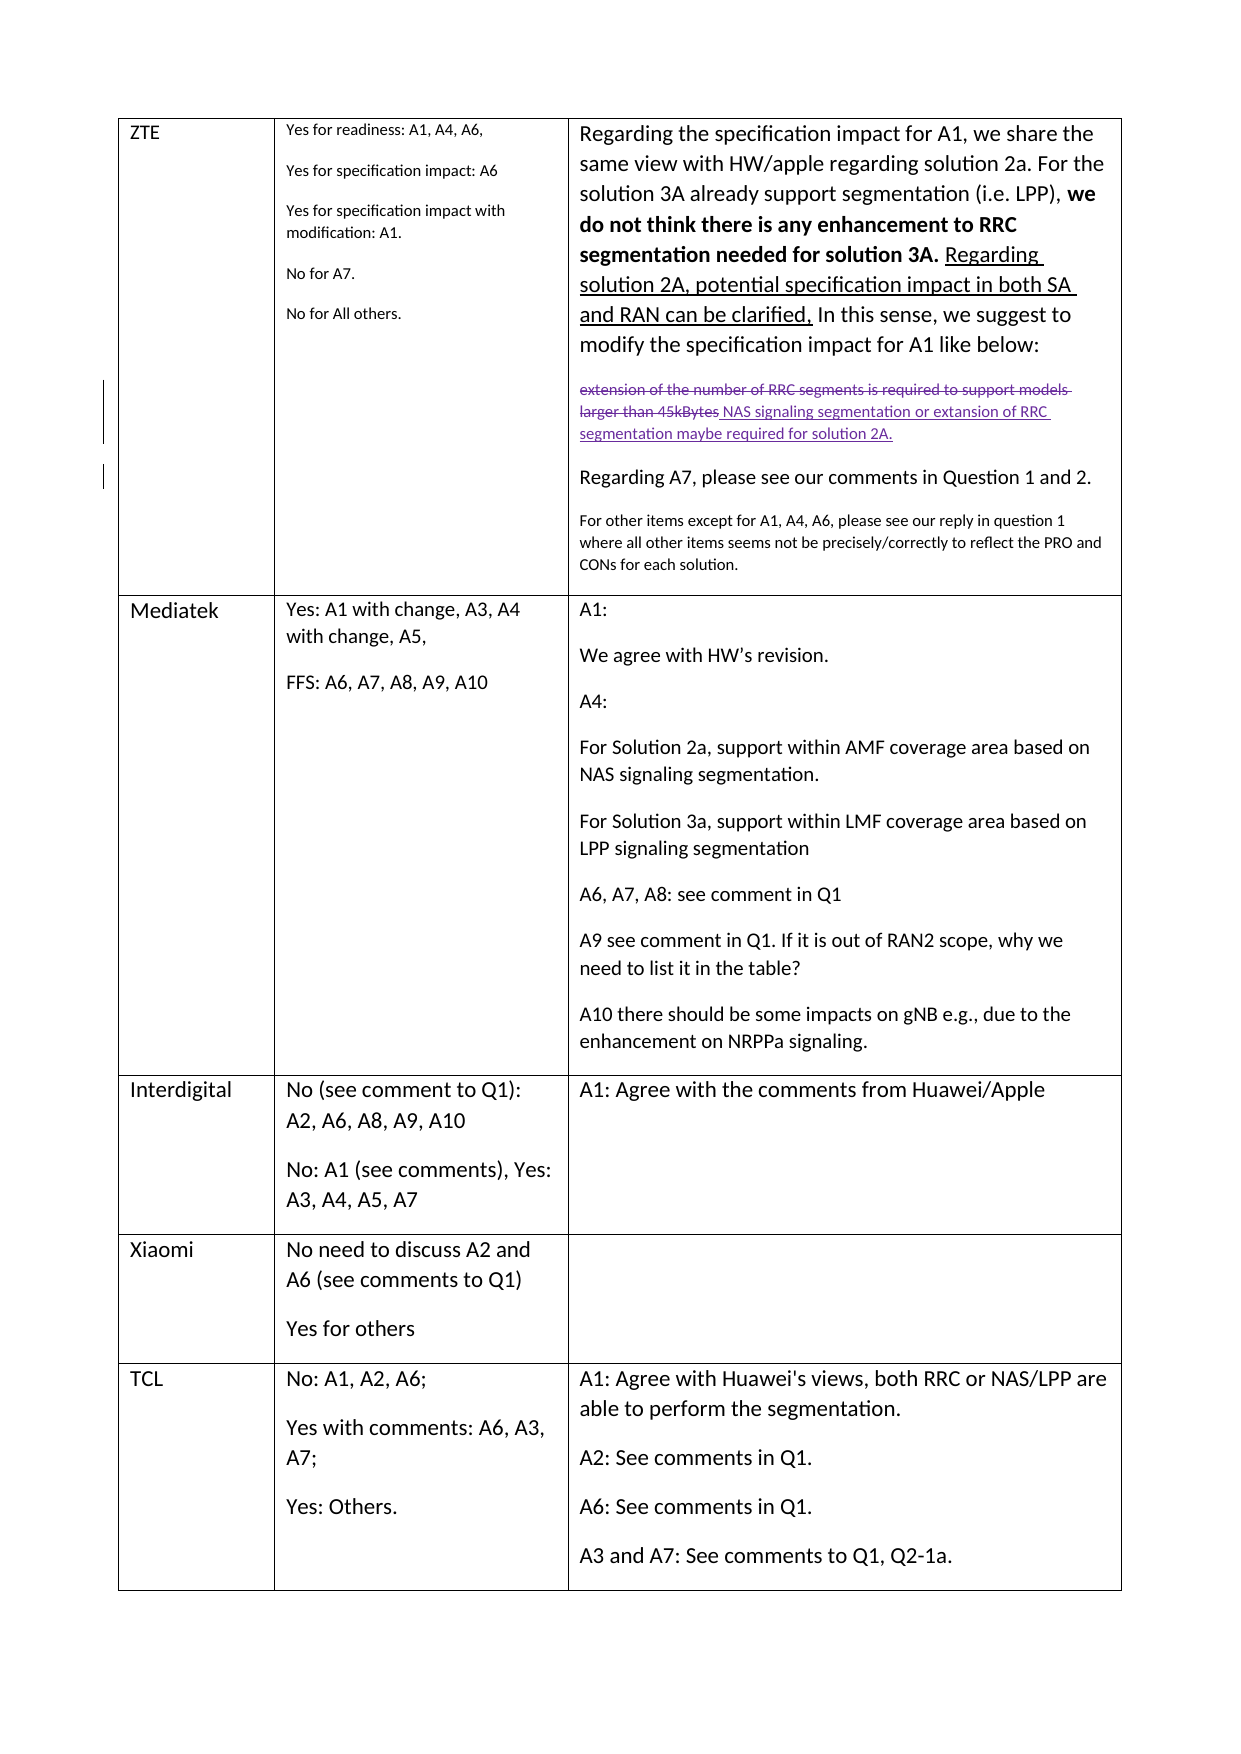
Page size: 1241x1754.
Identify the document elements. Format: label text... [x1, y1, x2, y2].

table_cell ZTE [119, 119, 274, 595]
table_cell No need to discuss A2 and A6 (see comments to Q1) Yes for others [275, 1235, 568, 1363]
table_cell Mediatek [119, 596, 274, 1074]
table_cell No (see comment to Q1): A2, A6, A8, A9, A10 No: A1 (see comments), Yes: A3, A4, A5, A7 [275, 1076, 568, 1234]
table_cell No: A1, A2, A6; Yes with comments: A6, A3, A7; Yes: Others. [275, 1364, 568, 1590]
table_cell Regarding the specification impact for A1, we share the same view with HW/apple regarding solution 2a. For the solution 3A already support segmentation (i.e. LPP), we do not think there is any enhancement to RRC segmentation needed for solution 3A. Regarding solution 2A, potential specification impact in both SA and RAN can be clarified, In this sense, we suggest to modify the specification impact for A1 like below: Regarding A7, please see our comments in Question 1 and 2. For other items except for A1, A4, A6, please see our reply in question 1 where all other items seems not be precisely/correctly to reflect the PRO and CONs for each solution. [569, 119, 1121, 595]
table_cell Interdigital [119, 1076, 274, 1234]
table_cell A1: We agree with HW’s revision. A4: For Solution 2a, support within AMF coverage area based on NAS signaling segmentation. For Solution 3a, support within LMF coverage area based on LPP signaling segmentation A6, A7, A8: see comment in Q1 A9 see comment in Q1. If it is out of RAN2 scope, why we need to list it in the table? A10 there should be some impacts on gNB e.g., due to the enhancement on NRPPa signaling. [569, 596, 1121, 1074]
table_cell TCL [119, 1364, 274, 1590]
table_cell Xiaomi [119, 1235, 274, 1363]
table_cell [569, 1235, 1121, 1363]
table_cell Yes for readiness: A1, A4, A6, Yes for specification impact: A6 Yes for specification impact with modification: A1. No for A7. No for All others. [275, 119, 568, 595]
table_cell Yes: A1 with change, A3, A4 with change, A5, FFS: A6, A7, A8, A9, A10 [275, 596, 568, 1074]
table_cell A1: Agree with the comments from Huawei/Apple [569, 1076, 1121, 1234]
table_cell A1: Agree with Huawei's views, both RRC or NAS/LPP are able to perform the segmentation. A2: See comments in Q1. A6: See comments in Q1. A3 and A7: See comments to Q1, Q2-1a. [569, 1364, 1121, 1590]
